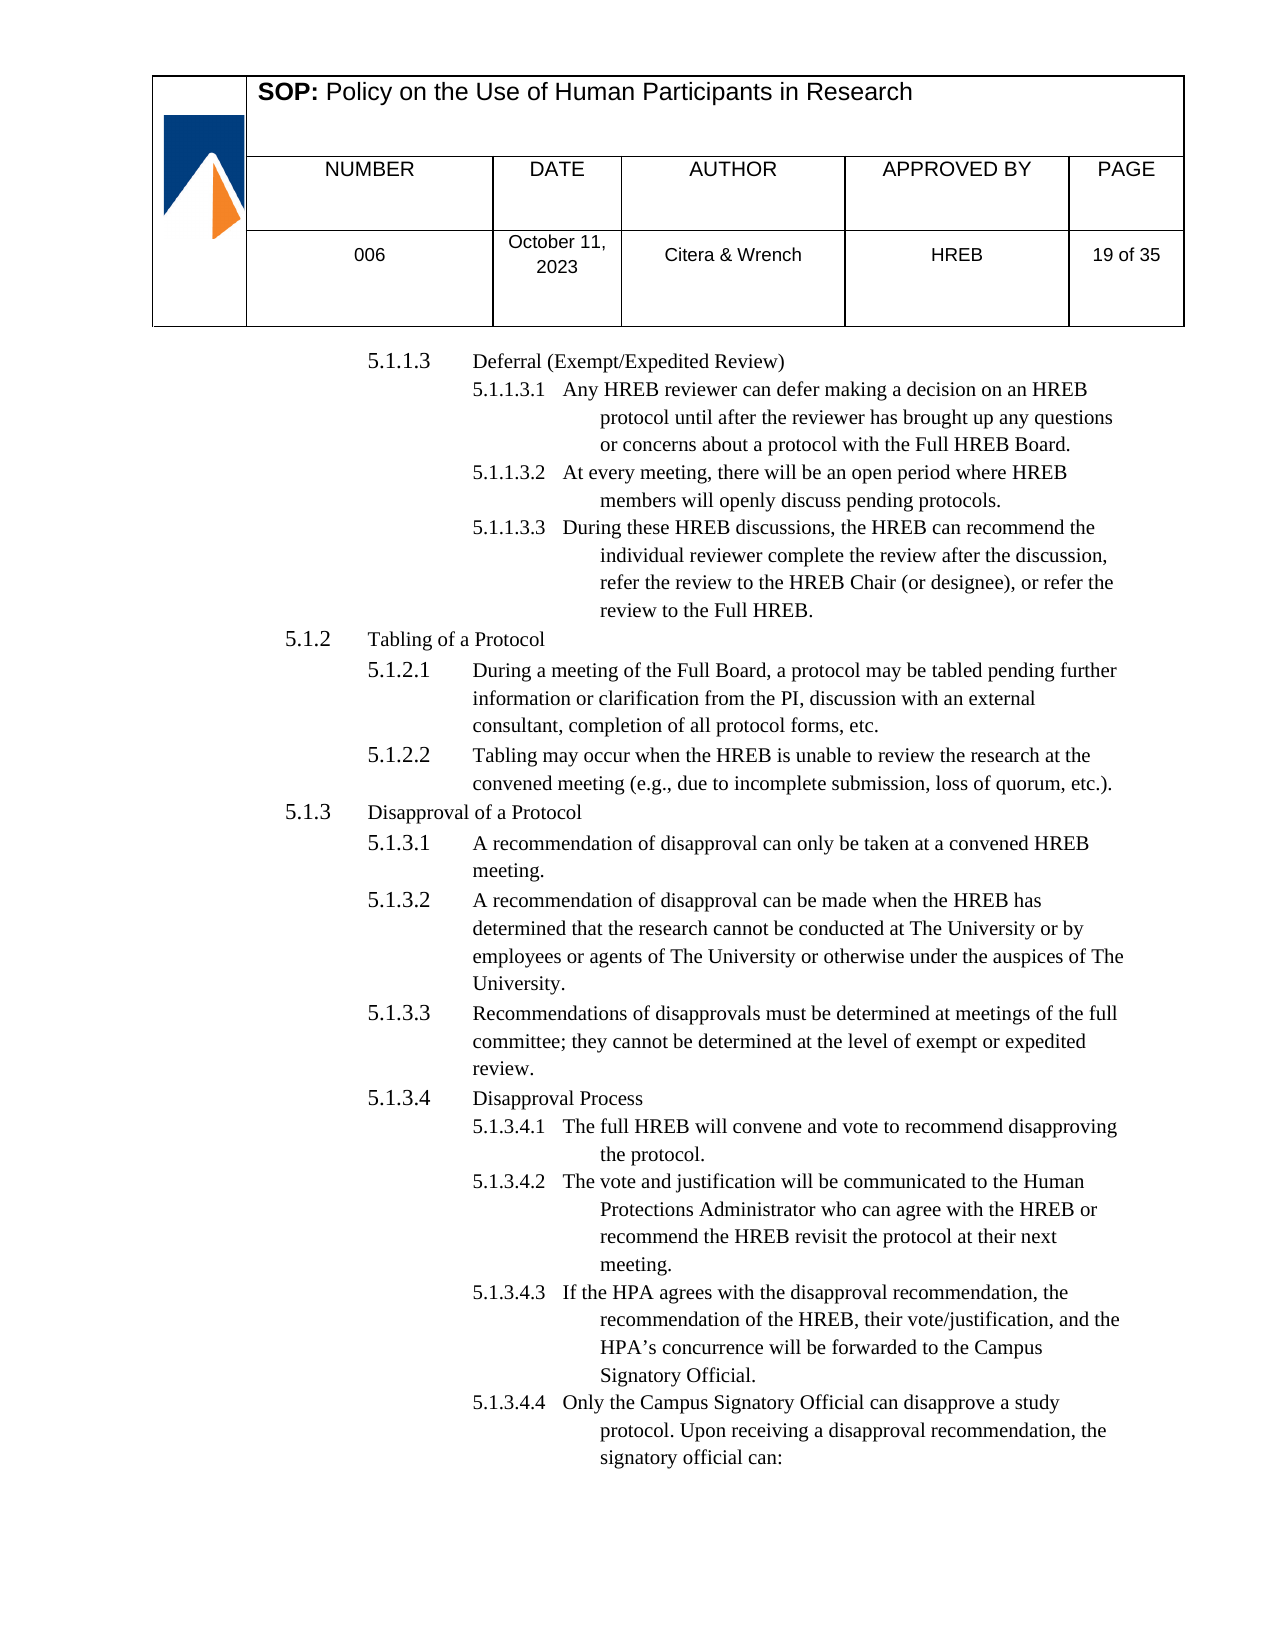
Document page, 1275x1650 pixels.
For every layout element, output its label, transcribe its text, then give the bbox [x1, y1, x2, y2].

text Disapproval of a Protocol [285, 798, 1125, 825]
text Disapproval Process [367, 1084, 1125, 1110]
text A recommendation of disapproval can be made when the HREB has determined that the research cannot be conducted at The University or by employees or agents of The University or otherwise under the auspices of The University. [367, 886, 1125, 995]
text During these HREB discussions, the HREB can recommend the individual reviewer complete the review after the discussion, refer the review to the HREB Chair (or designee), or refer the review to the Full HREB. [472, 515, 1125, 622]
text Tabling may occur when the HREB is unable to review the research at the convened meeting (e.g., due to incomplete submission, loss of quorum, etc.). [367, 741, 1125, 795]
text During a meeting of the Full Board, a protocol may be tabled pending further information or clarification from the PI, discussion with an external consultant, completion of all protocol forms, etc. [367, 656, 1125, 737]
text A recommendation of disapproval can only be taken at a convened HREB meeting. [367, 828, 1125, 882]
text The vote and justification will be communicated to the Human Protections Administrator who can agree with the HREB or recommend the HREB revisit the protocol at their next meeting. [472, 1169, 1125, 1276]
text Any HREB reviewer can defer making a decision on an HREB protocol until after the reviewer has brought up any questions or concerns about a protocol with the Full HREB Board. [472, 377, 1125, 456]
text If the HPA agrees with the disapproval recommendation, the recommendation of the HREB, their vote/justification, and the HPA’s concurrence will be forwarded to the Campus Signatory Official. [472, 1280, 1125, 1387]
picture [163, 115, 245, 239]
text Only the Campus Signatory Official can disapprove a study protocol. Upon receiving a disapproval recommendation, the signatory official can: [472, 1390, 1125, 1469]
text The full HREB will convene and vote to recommend disapproving the protocol. [472, 1114, 1125, 1166]
text Tabling of a Protocol [285, 626, 1125, 652]
text Recommendations of disapprovals must be determined at meetings of the full committee; they cannot be determined at the level of exempt or expedited review. [367, 999, 1125, 1080]
text Deferral (Exempt/Expedited Review) [367, 347, 1125, 373]
text At every meeting, there will be an open period where HREB members will openly discuss pending protocols. [472, 460, 1125, 512]
